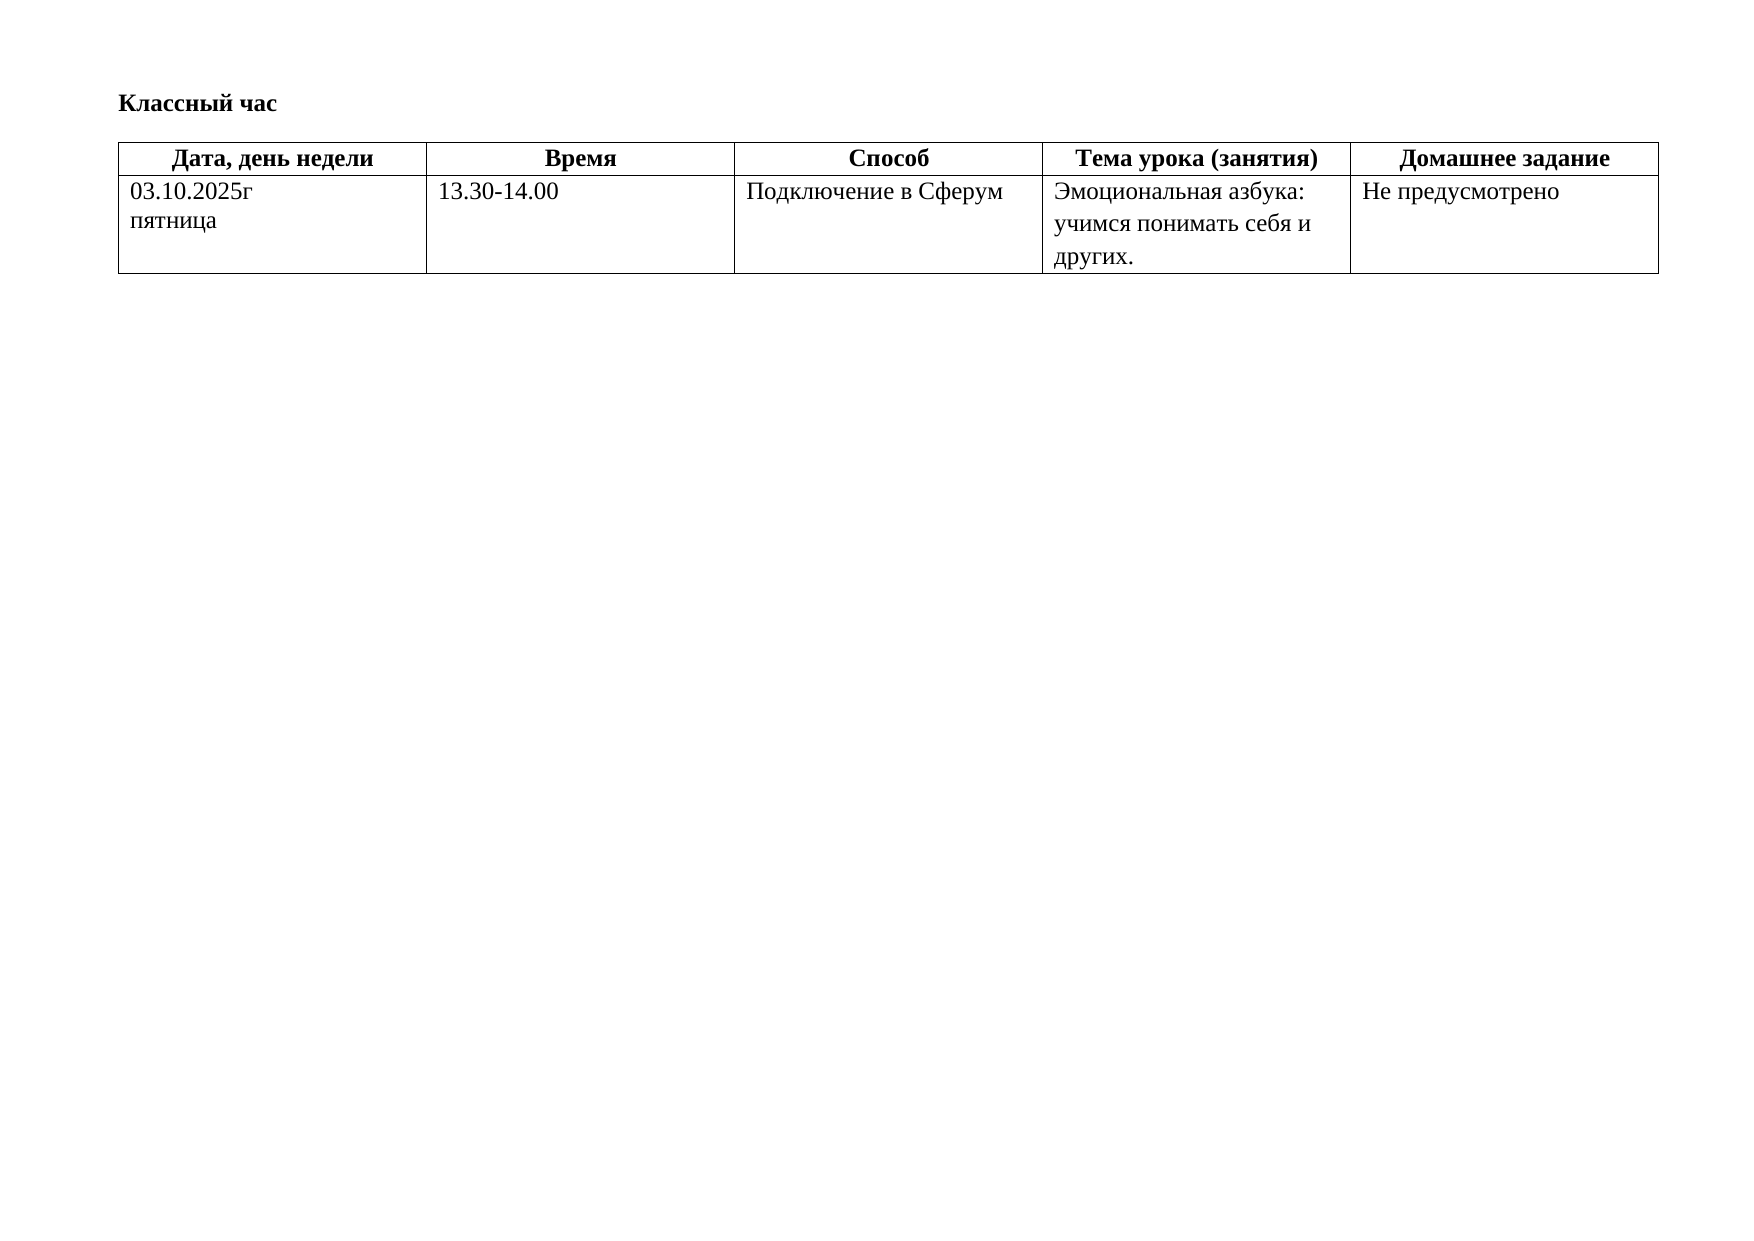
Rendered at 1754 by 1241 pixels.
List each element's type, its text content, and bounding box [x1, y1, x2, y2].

table_cell 13.30-14.00 [427, 176, 734, 273]
table_header Дата, день недели [119, 143, 426, 175]
table_cell 03.10.2025г пятница [119, 176, 426, 273]
table_header Домашнее задание [1351, 143, 1658, 175]
text Классный час [118, 88, 1636, 117]
table_cell Эмоциональная азбука: учимся понимать себя и других. [1043, 176, 1350, 273]
table_header Время [427, 143, 734, 175]
table_cell Не предусмотрено [1351, 176, 1658, 273]
table_header Тема урока (занятия) [1043, 143, 1350, 175]
table_cell Подключение в Сферум [735, 176, 1042, 273]
table_header Способ [735, 143, 1042, 175]
